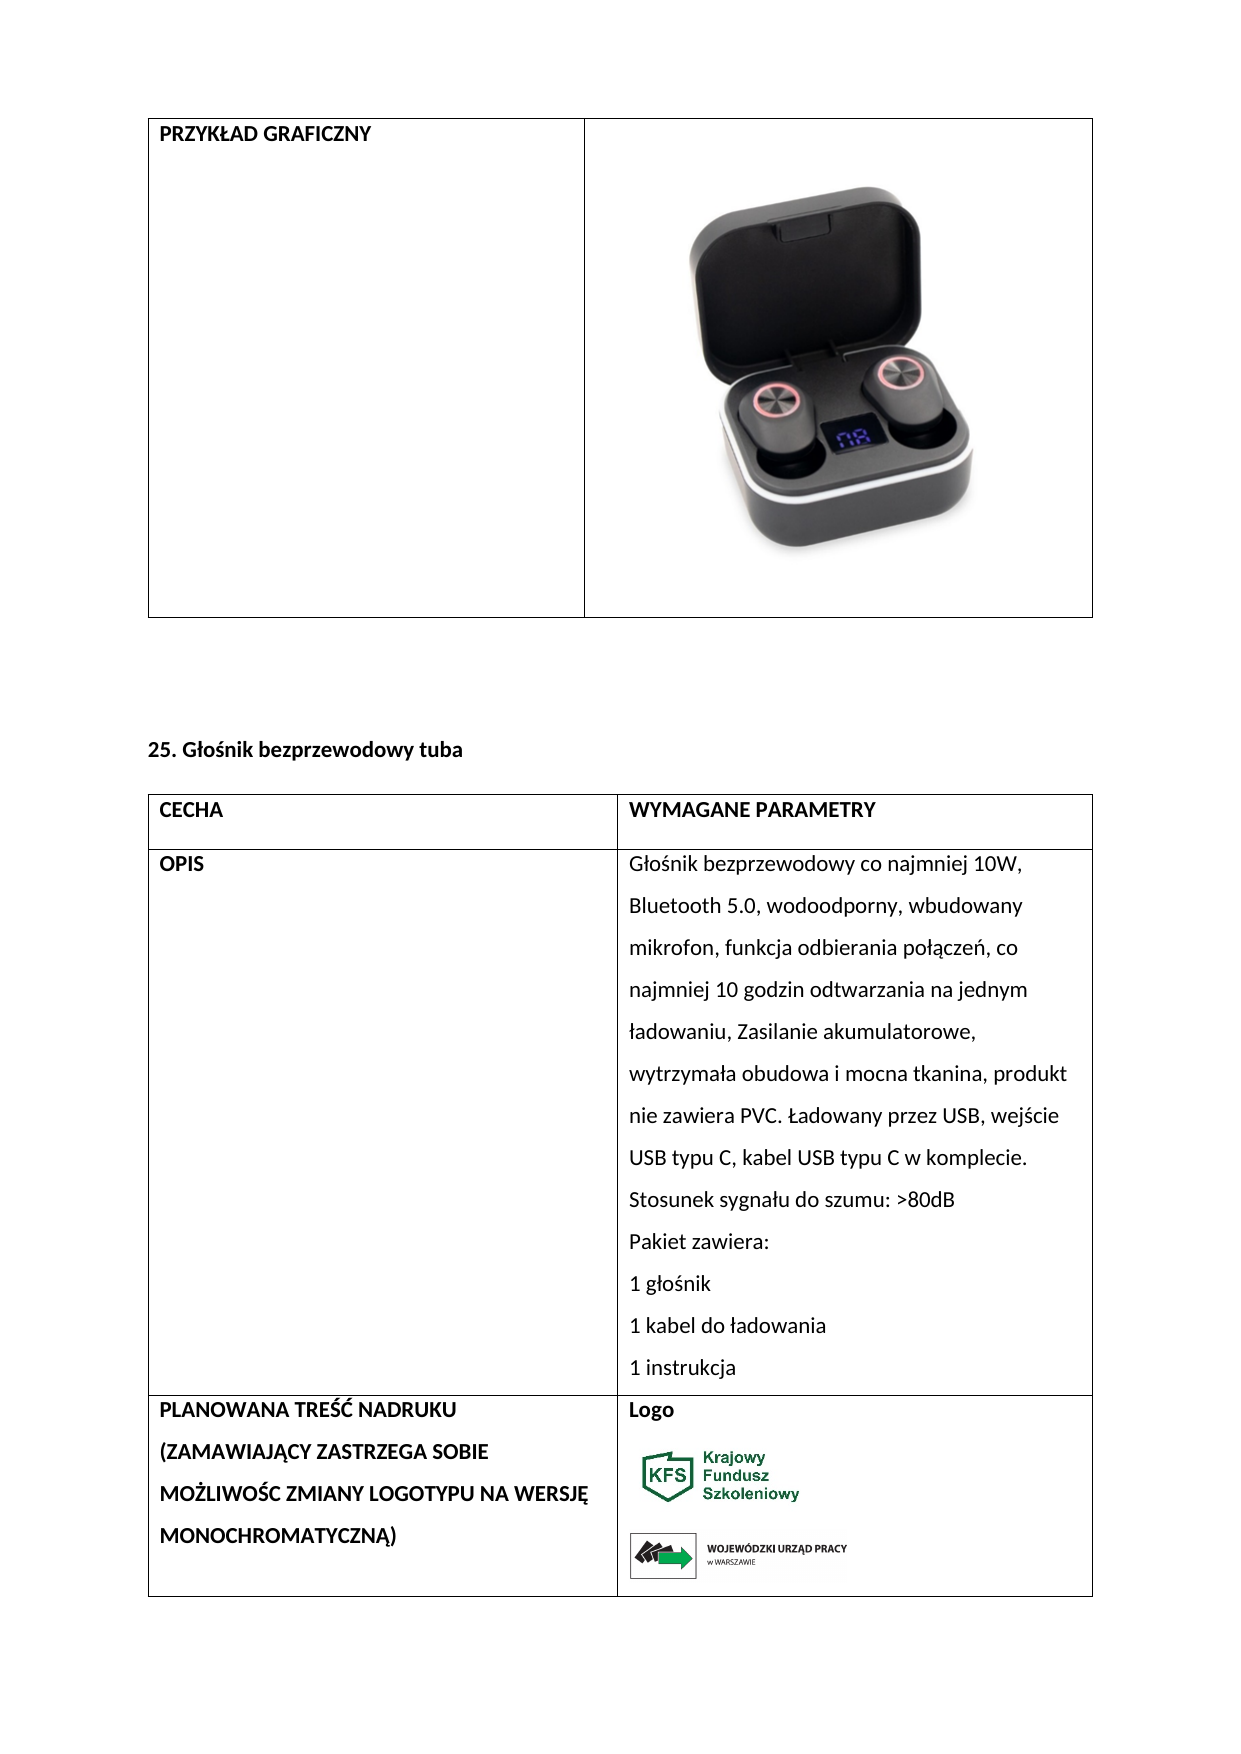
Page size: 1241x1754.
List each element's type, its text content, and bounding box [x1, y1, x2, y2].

table_cell [585, 119, 1092, 617]
table_header WYMAGANE PARAMETRY [618, 795, 1092, 848]
text 25. Głośnik bezprzewodowy tuba [148, 736, 1093, 764]
table_cell Głośnik bezprzewodowy co najmniej 10W, Bluetooth 5.0, wodoodporny, wbudowany mikrofon, funkcja odbierania połączeń, co najmniej 10 godzin odtwarzania na jednym ładowaniu, Zasilanie akumulatorowe, wytrzymała obudowa i mocna tkanina, produkt nie zawiera PVC. Ładowany przez USB, wejście USB typu C, kabel USB typu C w komplecie. Stosunek sygnału do szumu: >80dB Pakiet zawiera: 1 głośnik 1 kabel do ładowania 1 instrukcja [618, 850, 1092, 1394]
table_cell OPIS [149, 850, 617, 1394]
table_cell PLANOWANA TREŚĆ NADRUKU (ZAMAWIAJĄCY ZASTRZEGA SOBIE MOŻLIWOŚC ZMIANY LOGOTYPU NA WERSJĘ MONOCHROMATYCZNĄ) [149, 1396, 617, 1596]
picture [628, 1529, 848, 1583]
table_cell Logo [618, 1396, 1092, 1596]
picture [628, 1437, 813, 1516]
table_header CECHA [149, 795, 617, 848]
picture [595, 119, 1081, 605]
table_cell PRZYKŁAD GRAFICZNY [149, 119, 584, 617]
